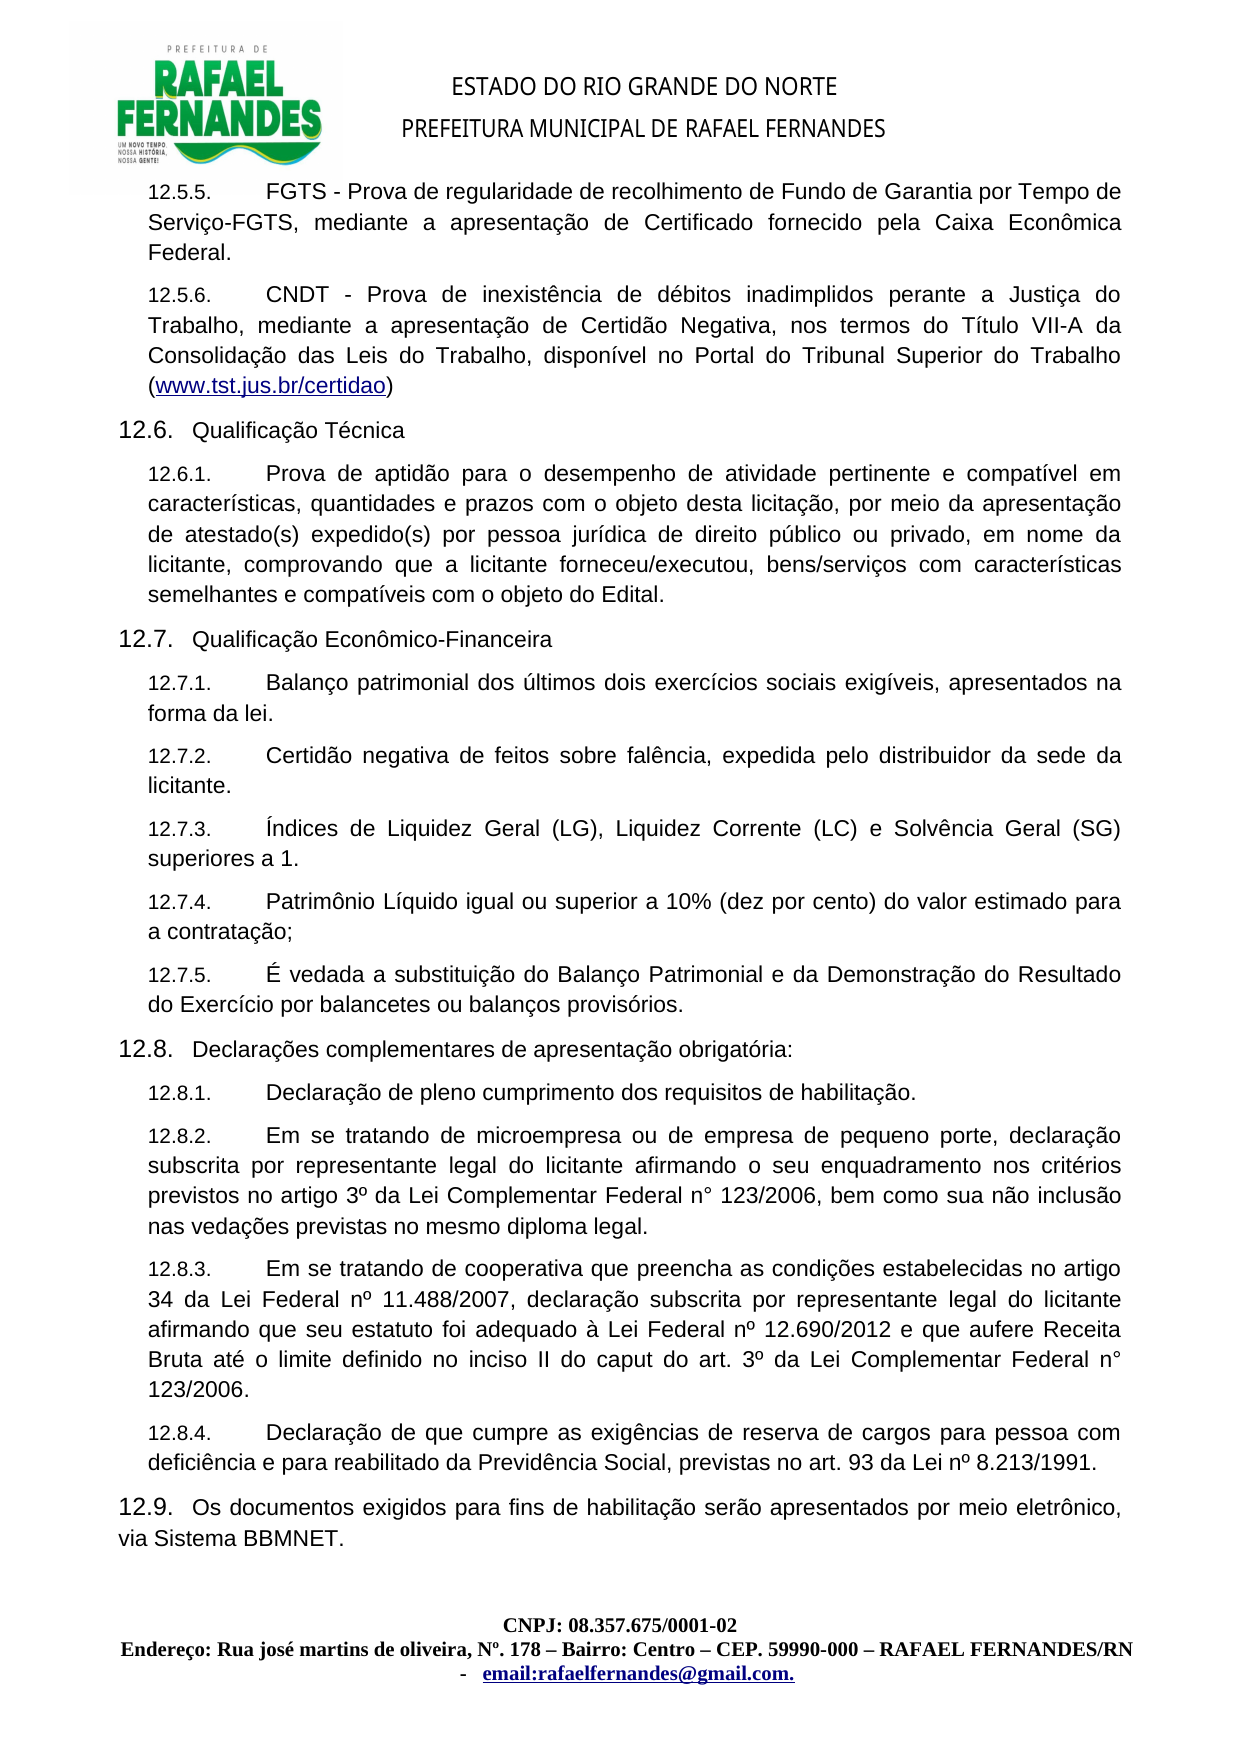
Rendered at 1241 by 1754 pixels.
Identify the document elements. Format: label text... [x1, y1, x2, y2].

text Prova de aptidão para o desempenho de atividade pertinente e compatível em características, quantidades e prazos com o objeto desta licitação, por meio da apresentação de atestado(s) expedido(s) por pessoa jurídica de direito público ou privado, em nome da licitante, comprovando que a licitante forneceu/executou, bens/serviços com características semelhantes e compatíveis com o objeto do Edital. [148, 460, 1122, 607]
text Certidão negativa de feitos sobre falência, expedida pelo distribuidor da sede da licitante. [148, 742, 1122, 799]
text Qualificação Técnica [118, 415, 1122, 443]
text Patrimônio Líquido igual ou superior a 10% (dez por cento) do valor estimado para a contratação; [148, 888, 1122, 944]
text FGTS - Prova de regularidade de recolhimento de Fundo de Garantia por Tempo de Serviço-FGTS, mediante a apresentação de Certificado fornecido pela Caixa Econômica Federal. [148, 178, 1122, 265]
text Os documentos exigidos para fins de habilitação serão apresentados por meio eletrônico, via Sistema BBMNET. [118, 1492, 1122, 1551]
picture [68, 21, 344, 195]
text É vedada a substituição do Balanço Patrimonial e da Demonstração do Resultado do Exercício por balancetes ou balanços provisórios. [148, 961, 1122, 1017]
text Declaração de pleno cumprimento dos requisitos de habilitação. [148, 1079, 1122, 1106]
text Em se tratando de cooperativa que preencha as condições estabelecidas no artigo 34 da Lei Federal nº 11.488/2007, declaração subscrita por representante legal do licitante afirmando que seu estatuto foi adequado à Lei Federal nº 12.690/2012 e que aufere Receita Bruta até o limite definido no inciso II do caput do art. 3º da Lei Complementar Federal n° 123/2006. [148, 1255, 1122, 1403]
text Declarações complementares de apresentação obrigatória: [118, 1034, 1122, 1063]
text CNDT - Prova de inexistência de débitos inadimplidos perante a Justiça do Trabalho, mediante a apresentação de Certidão Negativa, nos termos do Título VII-A da Consolidação das Leis do Trabalho, disponível no Portal do Tribunal Superior do Trabalho (www.tst.jus.br/certidao) [148, 281, 1122, 398]
text Balanço patrimonial dos últimos dois exercícios sociais exigíveis, apresentados na forma da lei. [148, 669, 1122, 726]
text Índices de Liquidez Geral (LG), Liquidez Corrente (LC) e Solvência Geral (SG) superiores a 1. [148, 815, 1122, 872]
text Declaração de que cumpre as exigências de reserva de cargos para pessoa com deficiência e para reabilitado da Previdência Social, previstas no art. 93 da Lei nº 8.213/1991. [148, 1419, 1122, 1476]
text Em se tratando de microempresa ou de empresa de pequeno porte, declaração subscrita por representante legal do licitante afirmando o seu enquadramento nos critérios previstos no artigo 3º da Lei Complementar Federal n° 123/2006, bem como sua não inclusão nas vedações previstas no mesmo diploma legal. [148, 1122, 1122, 1239]
text Qualificação Econômico-Financeira [118, 624, 1122, 652]
